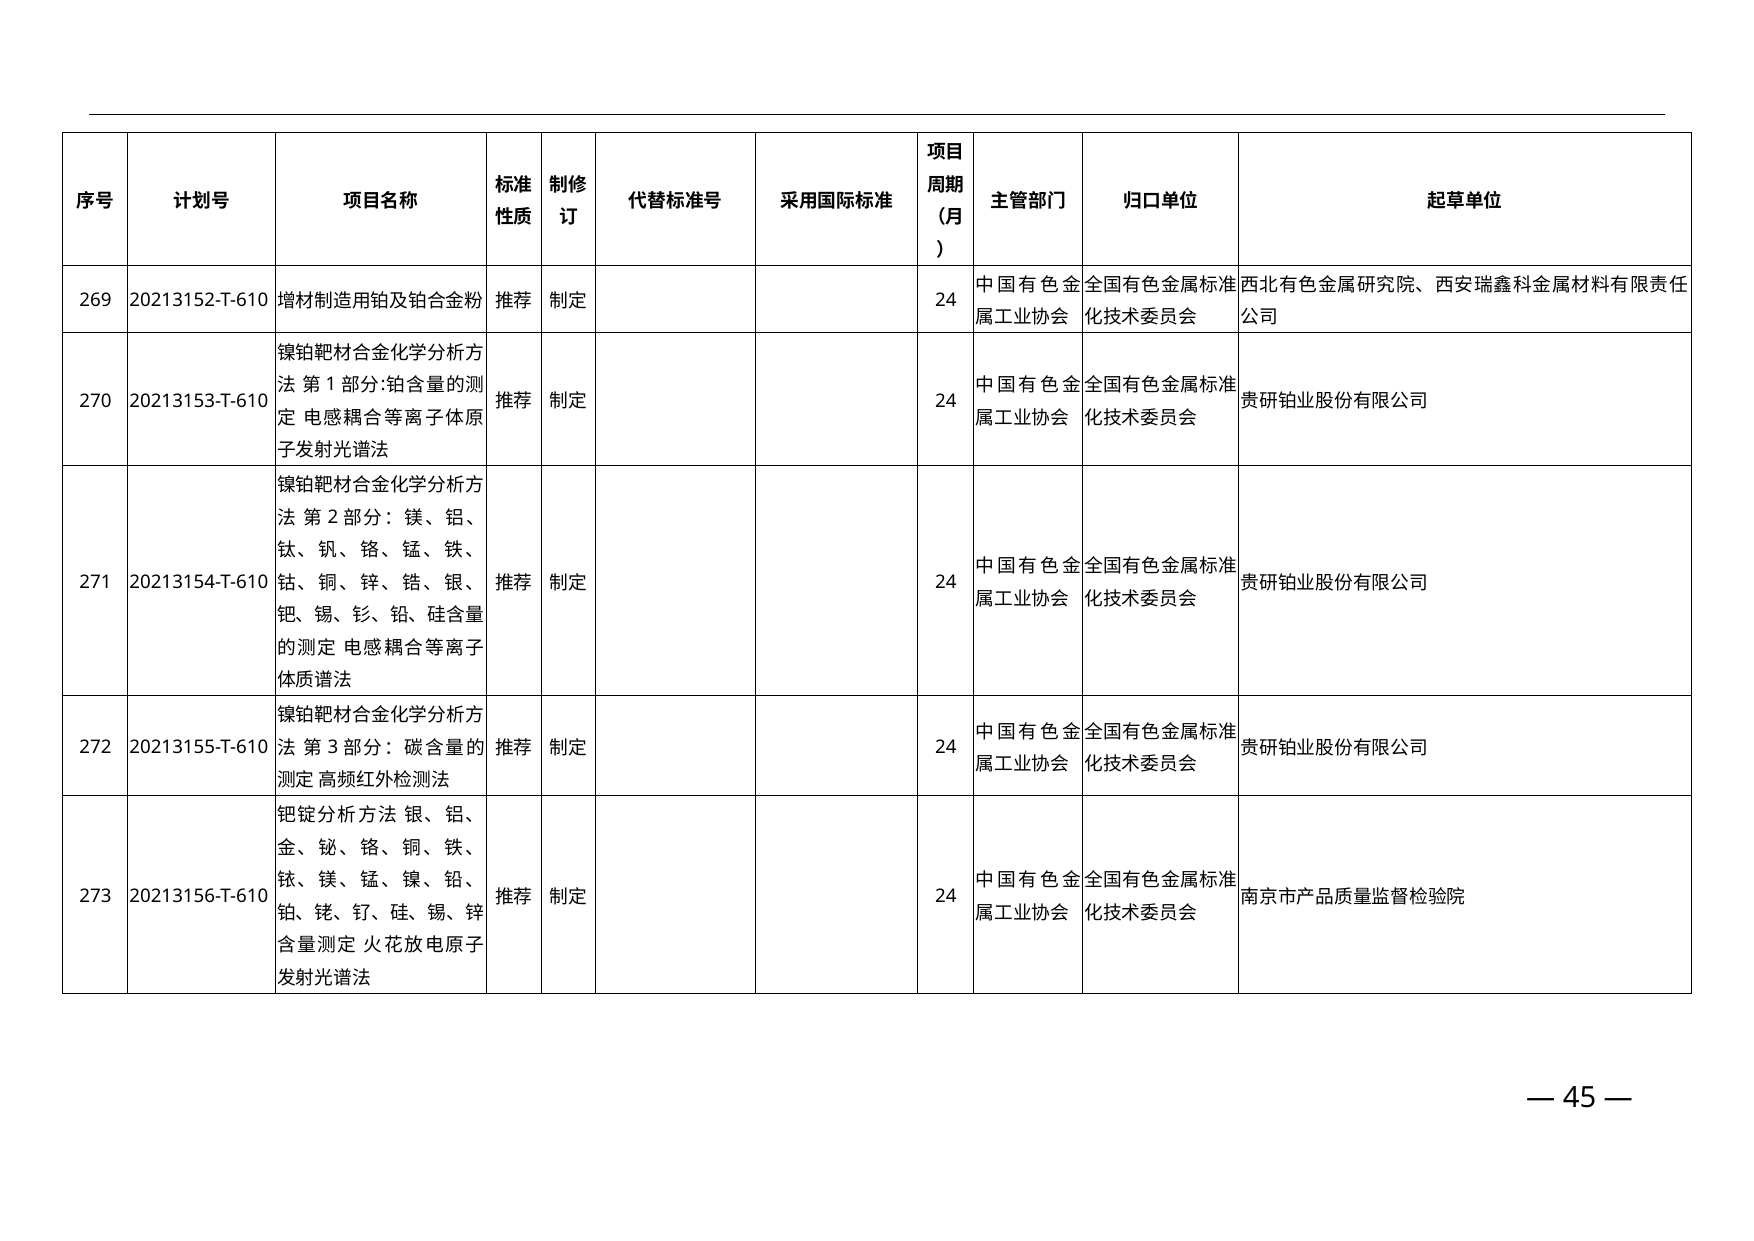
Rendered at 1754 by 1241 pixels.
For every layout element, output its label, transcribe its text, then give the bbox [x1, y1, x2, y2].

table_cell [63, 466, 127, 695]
table_header 项目名称 [276, 133, 486, 264]
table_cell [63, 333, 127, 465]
table_header 序号 [63, 133, 127, 264]
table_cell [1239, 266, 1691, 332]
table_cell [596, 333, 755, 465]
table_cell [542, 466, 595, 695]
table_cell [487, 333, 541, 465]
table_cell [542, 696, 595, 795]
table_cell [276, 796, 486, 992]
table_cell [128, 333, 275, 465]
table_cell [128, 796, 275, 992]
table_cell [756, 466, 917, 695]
table_header 起草单位 [1239, 133, 1691, 264]
table_header 项目 周期 （月） [918, 133, 973, 264]
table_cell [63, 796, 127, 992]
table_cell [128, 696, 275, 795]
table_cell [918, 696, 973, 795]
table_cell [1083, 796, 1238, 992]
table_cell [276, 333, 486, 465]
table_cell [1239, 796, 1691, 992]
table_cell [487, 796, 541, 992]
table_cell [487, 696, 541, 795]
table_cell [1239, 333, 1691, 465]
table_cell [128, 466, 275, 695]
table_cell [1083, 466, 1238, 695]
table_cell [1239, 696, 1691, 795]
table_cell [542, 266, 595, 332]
table_header 标准性质 [487, 133, 541, 264]
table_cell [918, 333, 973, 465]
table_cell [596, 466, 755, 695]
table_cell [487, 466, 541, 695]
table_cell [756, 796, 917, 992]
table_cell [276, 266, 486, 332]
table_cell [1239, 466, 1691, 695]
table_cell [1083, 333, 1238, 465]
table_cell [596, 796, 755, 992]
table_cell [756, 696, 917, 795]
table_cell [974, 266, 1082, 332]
table_header 主管部门 [974, 133, 1082, 264]
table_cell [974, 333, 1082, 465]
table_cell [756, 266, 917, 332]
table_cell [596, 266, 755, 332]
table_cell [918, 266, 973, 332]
table_header 制修订 [542, 133, 595, 264]
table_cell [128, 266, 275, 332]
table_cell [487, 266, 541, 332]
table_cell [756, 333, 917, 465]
table_header 采用国际标准 [756, 133, 917, 264]
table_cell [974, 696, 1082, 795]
table_header 计划号 [128, 133, 275, 264]
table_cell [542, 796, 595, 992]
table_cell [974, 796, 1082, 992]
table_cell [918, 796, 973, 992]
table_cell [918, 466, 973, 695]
table_header 代替标准号 [596, 133, 755, 264]
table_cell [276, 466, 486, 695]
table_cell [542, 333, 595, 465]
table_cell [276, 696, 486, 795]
table_header 归口单位 [1083, 133, 1238, 264]
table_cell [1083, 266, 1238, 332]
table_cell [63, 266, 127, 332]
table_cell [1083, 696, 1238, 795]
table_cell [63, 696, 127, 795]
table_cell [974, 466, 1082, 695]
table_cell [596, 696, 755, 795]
